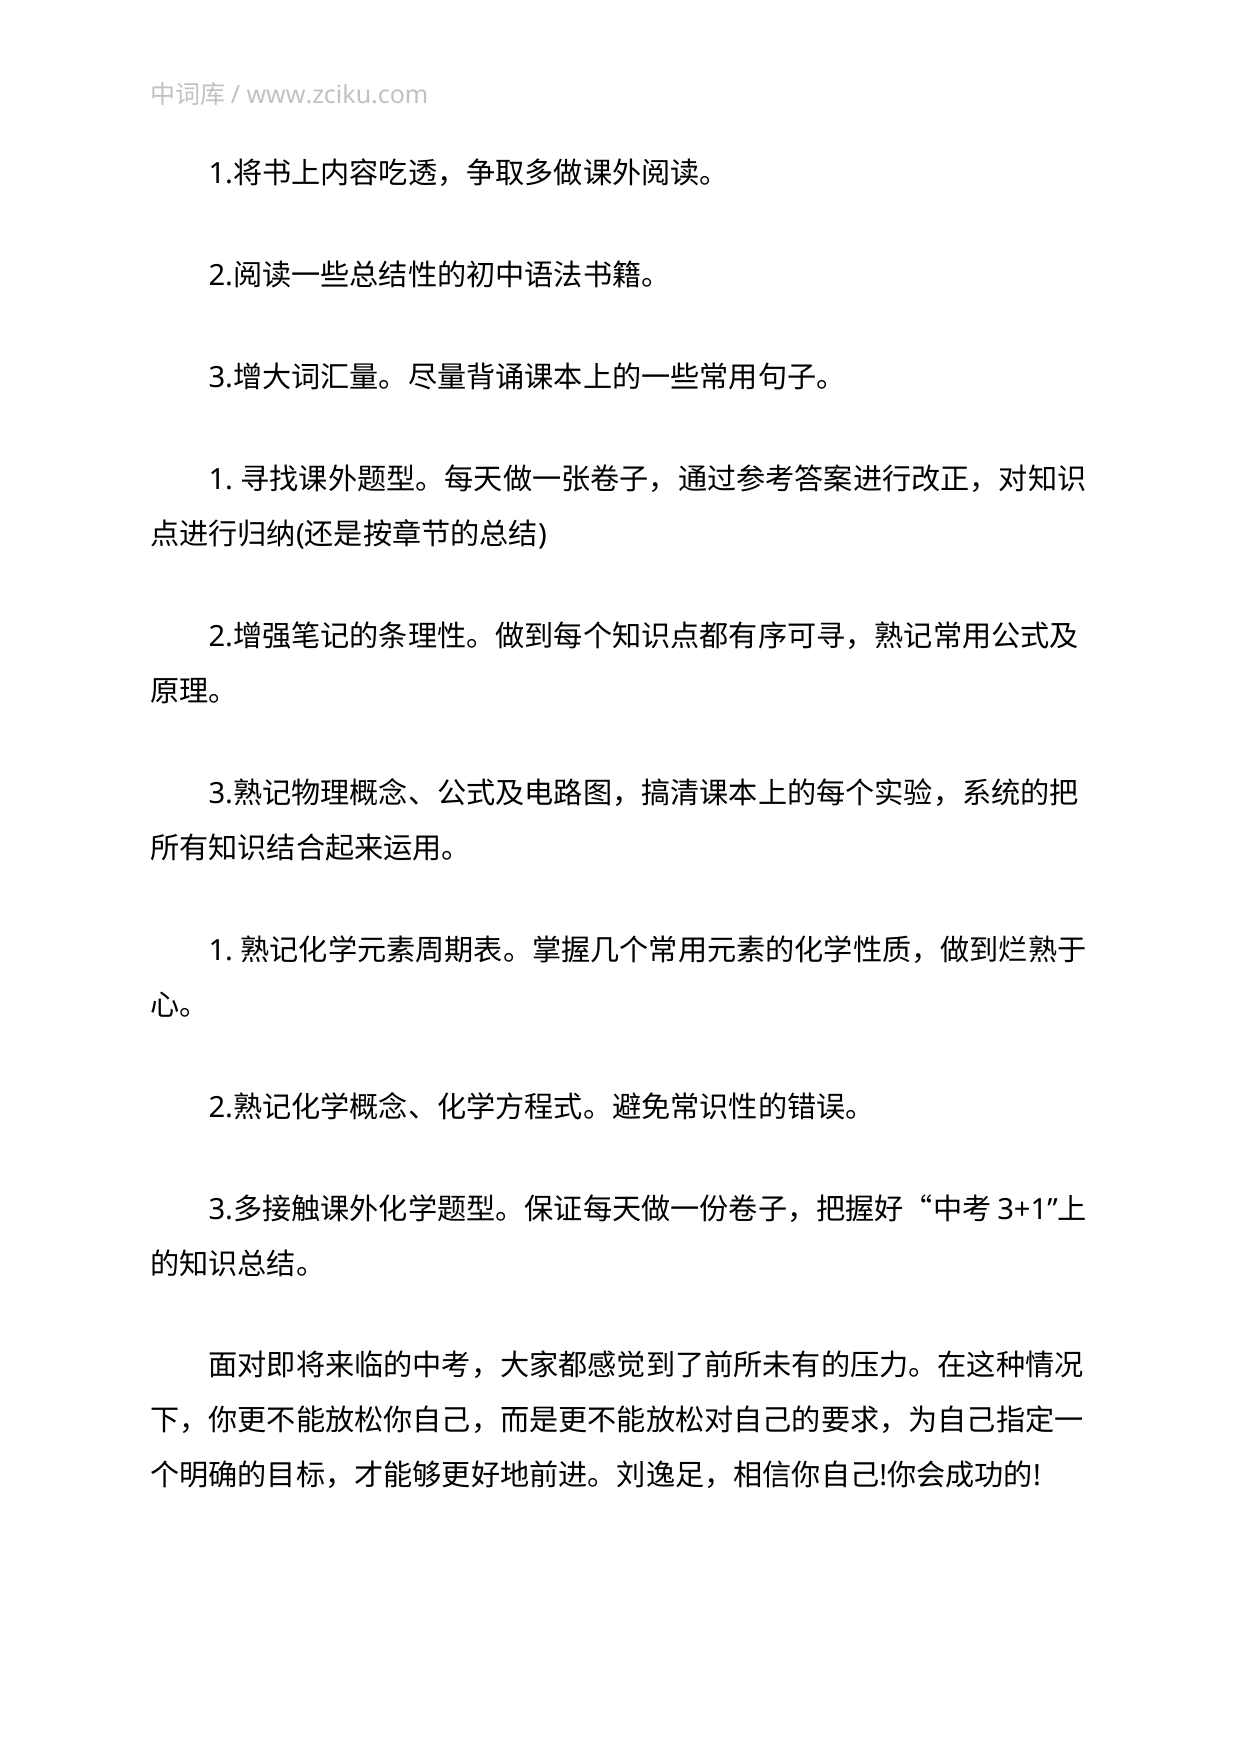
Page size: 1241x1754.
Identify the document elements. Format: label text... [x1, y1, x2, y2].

text 2.增强笔记的条理性。做到每个知识点都有序可寻，熟记常用公式及原理。 [150, 613, 1090, 710]
text 1.将书上内容吃透，争取多做课外阅读。 [150, 150, 1090, 192]
text 3.增大词汇量。尽量背诵课本上的一些常用句子。 [150, 354, 1090, 396]
text 3.熟记物理概念、公式及电路图，搞清课本上的每个实验，系统的把所有知识结合起来运用。 [150, 770, 1090, 867]
text 1. 熟记化学元素周期表。掌握几个常用元素的化学性质，做到烂熟于心。 [150, 926, 1090, 1024]
text 面对即将来临的中考，大家都感觉到了前所未有的压力。在这种情况下，你更不能放松你自己，而是更不能放松对自己的要求，为自己指定一个明确的目标，才能够更好地前进。刘逸足，相信你自己!你会成功的! [150, 1342, 1090, 1494]
text 2.熟记化学概念、化学方程式。避免常识性的错误。 [150, 1083, 1090, 1126]
text 1. 寻找课外题型。每天做一张卷子，通过参考答案进行改正，对知识点进行归纳(还是按章节的总结) [150, 456, 1090, 553]
text 2.阅读一些总结性的初中语法书籍。 [150, 252, 1090, 294]
text 3.多接触课外化学题型。保证每天做一份卷子，把握好“中考3+1”上的知识总结。 [150, 1185, 1090, 1282]
